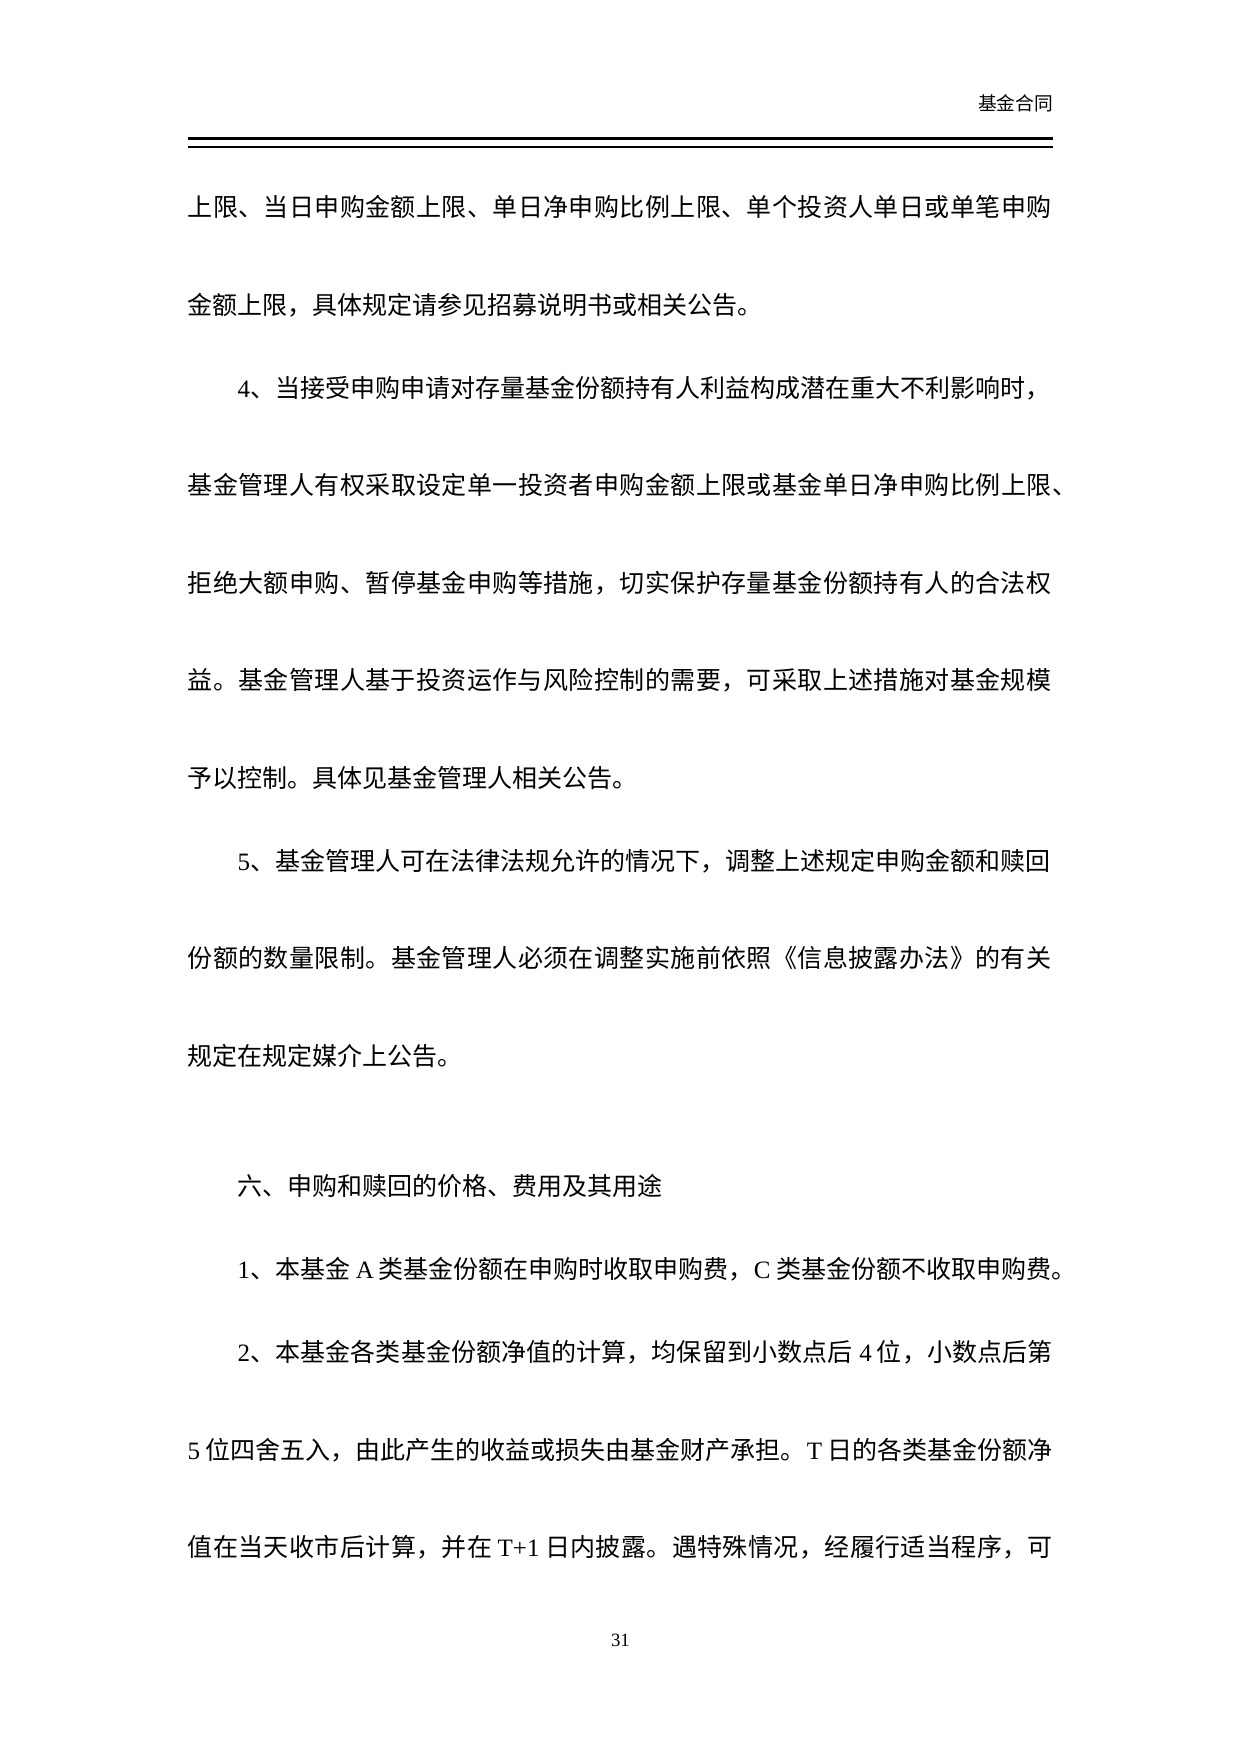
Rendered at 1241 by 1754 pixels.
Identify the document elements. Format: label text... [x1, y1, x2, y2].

text 1、本基金 A 类基金份额在申购时收取申购费，C 类基金份额不收取申购费。 [187, 1235, 1053, 1300]
text 六、申购和赎回的价格、费用及其用途 [187, 1152, 1053, 1217]
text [187, 1318, 1053, 1578]
text 4、当接受申购申请对存量基金份额持有人利益构成潜在重大不利影响时，基金管理人有权采取设定单一投资者申购金额上限或基金单日净申购比例上限、拒绝大额申购、暂停基金申购等措施，切实保护存量基金份额持有人的合法权益。基金管理人基于投资运作与风险控制的需要，可采取上述措施对基金规模予以控制。具体见基金管理人相关公告。 [187, 354, 1053, 809]
text 5、基金管理人可在法律法规允许的情况下，调整上述规定申购金额和赎回份额的数量限制。基金管理人必须在调整实施前依照《信息披露办法》的有关规定在规定媒介上公告。 [187, 827, 1053, 1087]
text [187, 173, 1053, 336]
